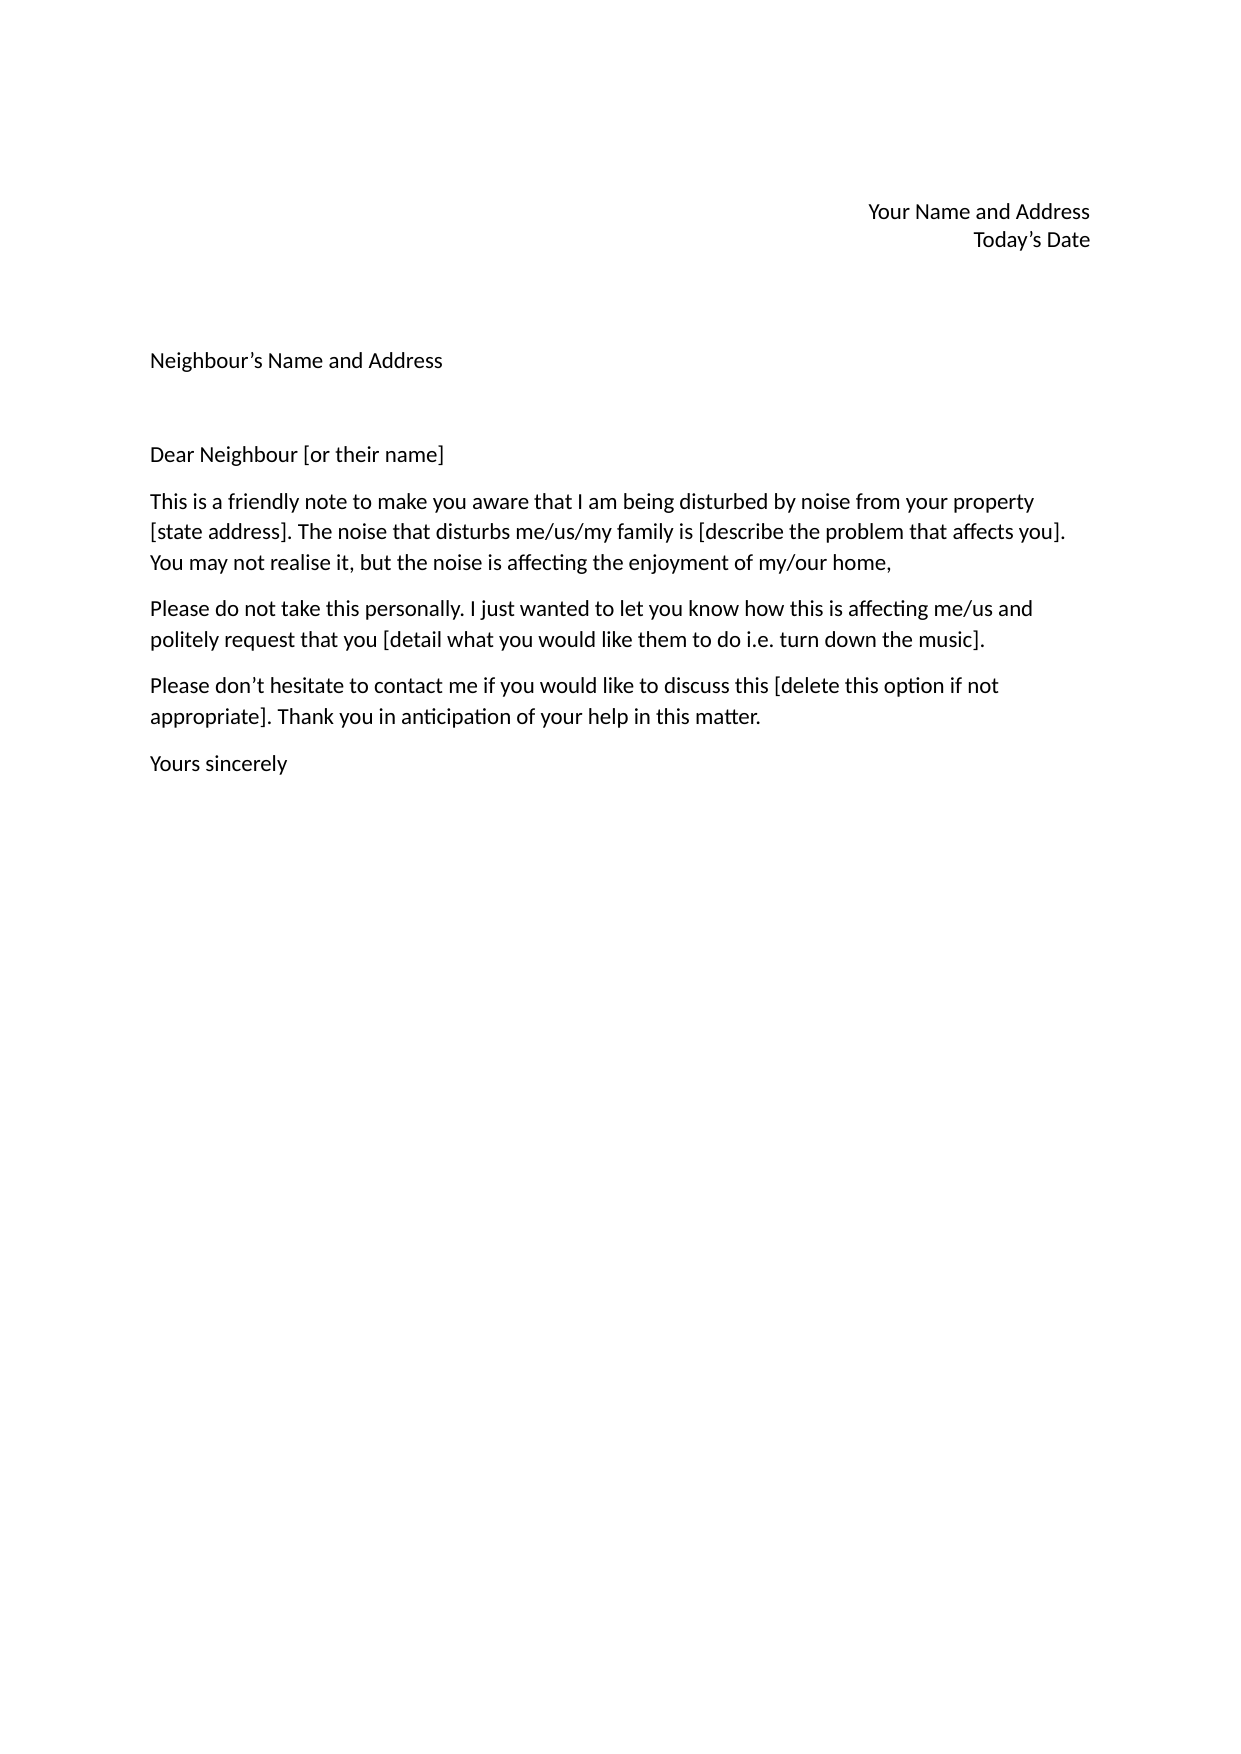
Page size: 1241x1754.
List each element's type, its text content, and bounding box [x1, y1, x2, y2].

text Please do not take this personally. I just wanted to let you know how this is affecting me/us and politely request that you [detail what you would like them to do i.e. turn down the music]. [150, 594, 1090, 653]
text Today’s Date [150, 225, 1090, 253]
text Dear Neighbour [or their name] [150, 440, 1090, 468]
text This is a friendly note to make you aware that I am being disturbed by noise from your property [state address]. The noise that disturbs me/us/my family is [describe the problem that affects you]. You may not realise it, but the noise is affecting the enjoyment of my/our home, [150, 487, 1090, 576]
text Your Name and Address [150, 197, 1090, 225]
text Please don’t hesitate to contact me if you would like to discuss this [delete this option if not appropriate]. Thank you in anticipation of your help in this matter. [150, 672, 1090, 730]
text Yours sincerely [150, 749, 1090, 777]
text Neighbour’s Name and Address [150, 347, 1090, 375]
